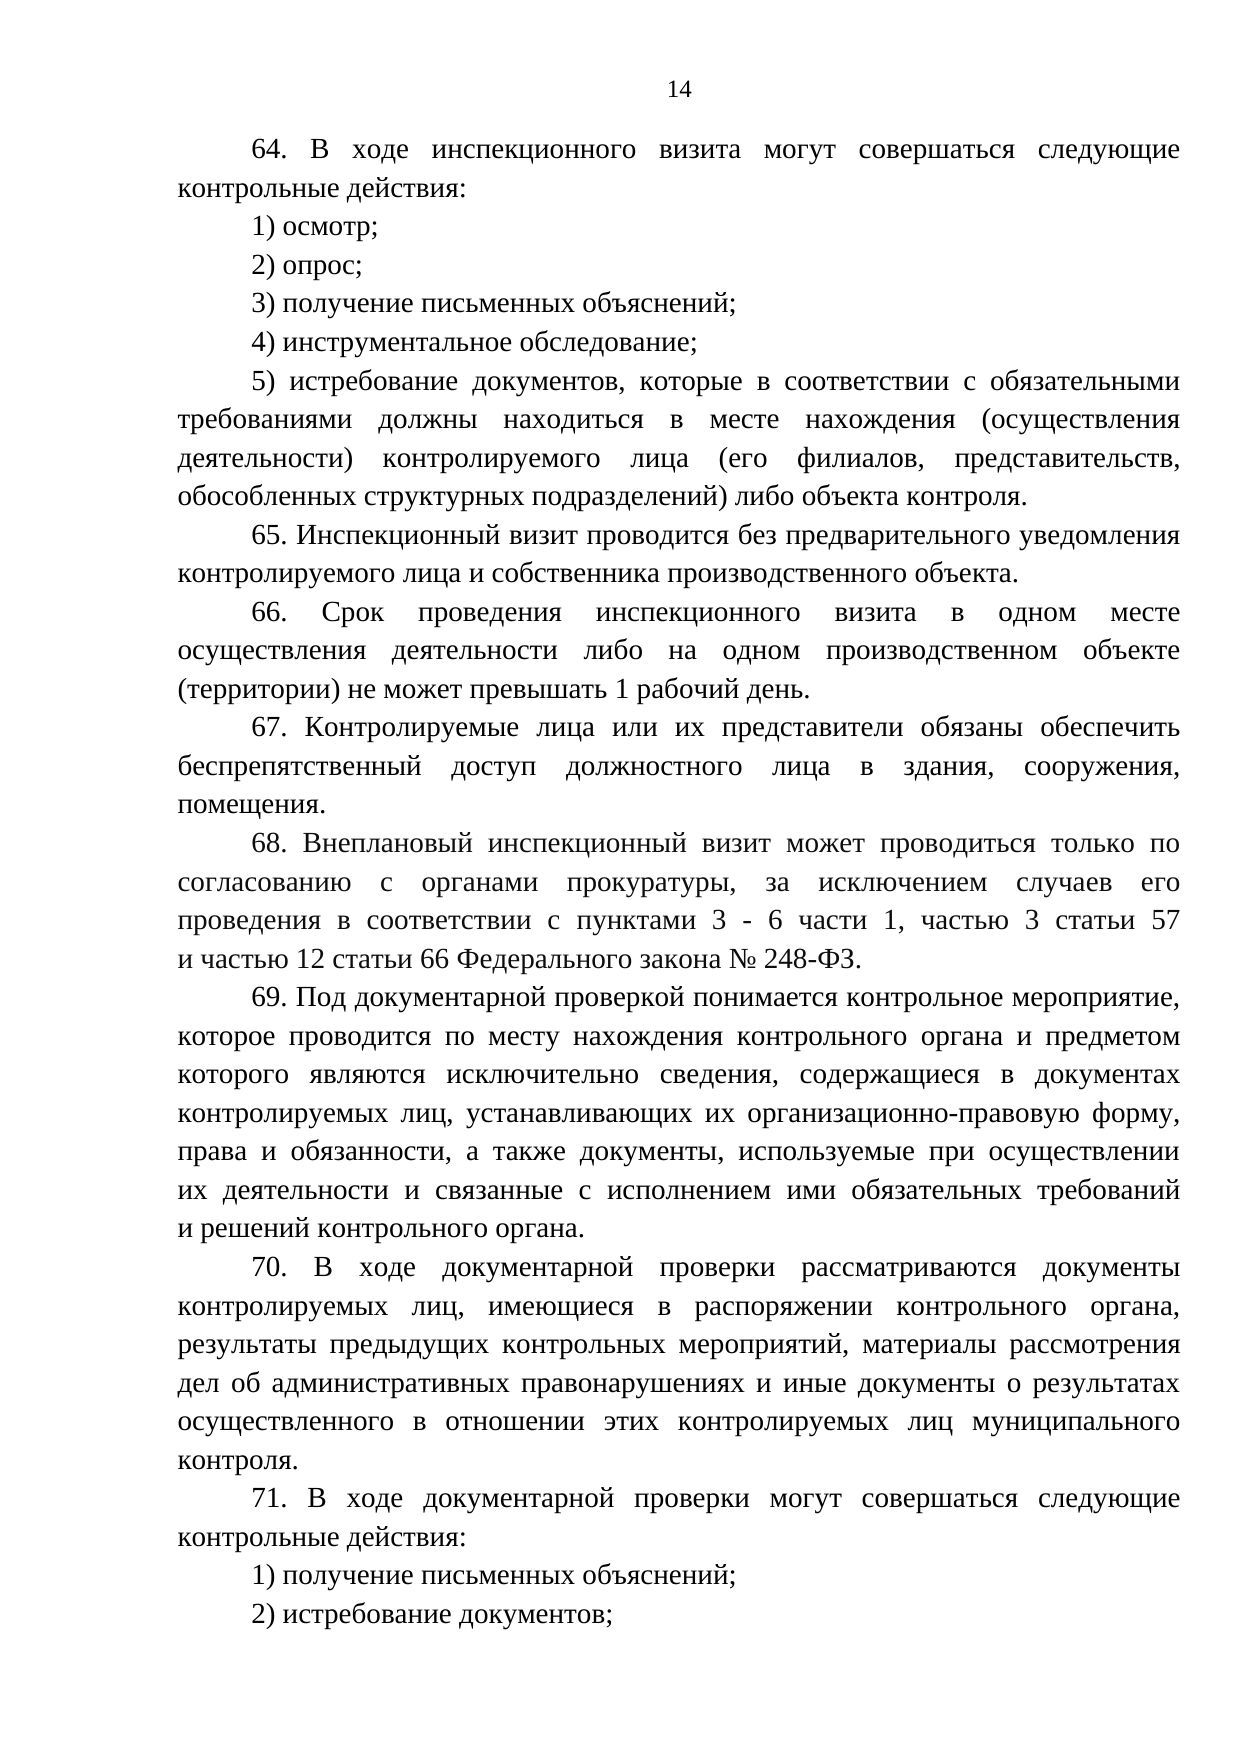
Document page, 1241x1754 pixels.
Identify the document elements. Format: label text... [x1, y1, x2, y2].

text 66. Срок проведения инспекционного визита в одном месте осуществления деятельности либо на одном производственном объекте (территории) не может превышать 1 рабочий день. [177, 594, 1181, 704]
text 64. В ходе инспекционного визита могут совершаться следующие контрольные действия: [177, 131, 1181, 203]
text 68. Внеплановый инспекционный визит может проводиться только по согласованию с органами прокуратуры, за исключением случаев его проведения в соответствии с пунктами 3 - 6 части 1, частью 3 статьи 57 и частью 12 статьи 66 Федерального закона № 248-ФЗ. [177, 825, 1181, 974]
text 2) истребование документов; [177, 1596, 1181, 1629]
text 65. Инспекционный визит проводится без предварительного уведомления контролируемого лица и собственника производственного объекта. [177, 517, 1181, 589]
text 4) инструментальное обследование; [177, 324, 1181, 358]
text 5) истребование документов, которые в соответствии с обязательными требованиями должны находиться в месте нахождения (осуществления деятельности) контролируемого лица (его филиалов, представительств, обособленных структурных подразделений) либо объекта контроля. [177, 363, 1181, 512]
text 2) опрос; [177, 247, 1181, 281]
text 3) получение письменных объяснений; [177, 286, 1181, 319]
text 69. Под документарной проверкой понимается контрольное мероприятие, которое проводится по месту нахождения контрольного органа и предметом которого являются исключительно сведения, содержащиеся в документах контролируемых лиц, устанавливающих их организационно-правовую форму, права и обязанности, а также документы, используемые при осуществлении их деятельности и связанные с исполнением ими обязательных требований и решений контрольного органа. [177, 979, 1181, 1244]
text 70. В ходе документарной проверки рассматриваются документы контролируемых лиц, имеющиеся в распоряжении контрольного органа, результаты предыдущих контрольных мероприятий, материалы рассмотрения дел об административных правонарушениях и иные документы о результатах осуществленного в отношении этих контролируемых лиц муниципального контроля. [177, 1249, 1181, 1475]
text 67. Контролируемые лица или их представители обязаны обеспечить беспрепятственный доступ должностного лица в здания, сооружения, помещения. [177, 709, 1181, 820]
text 71. В ходе документарной проверки могут совершаться следующие контрольные действия: [177, 1480, 1181, 1552]
text 1) получение письменных объяснений; [177, 1557, 1181, 1591]
text 1) осмотр; [177, 208, 1181, 242]
